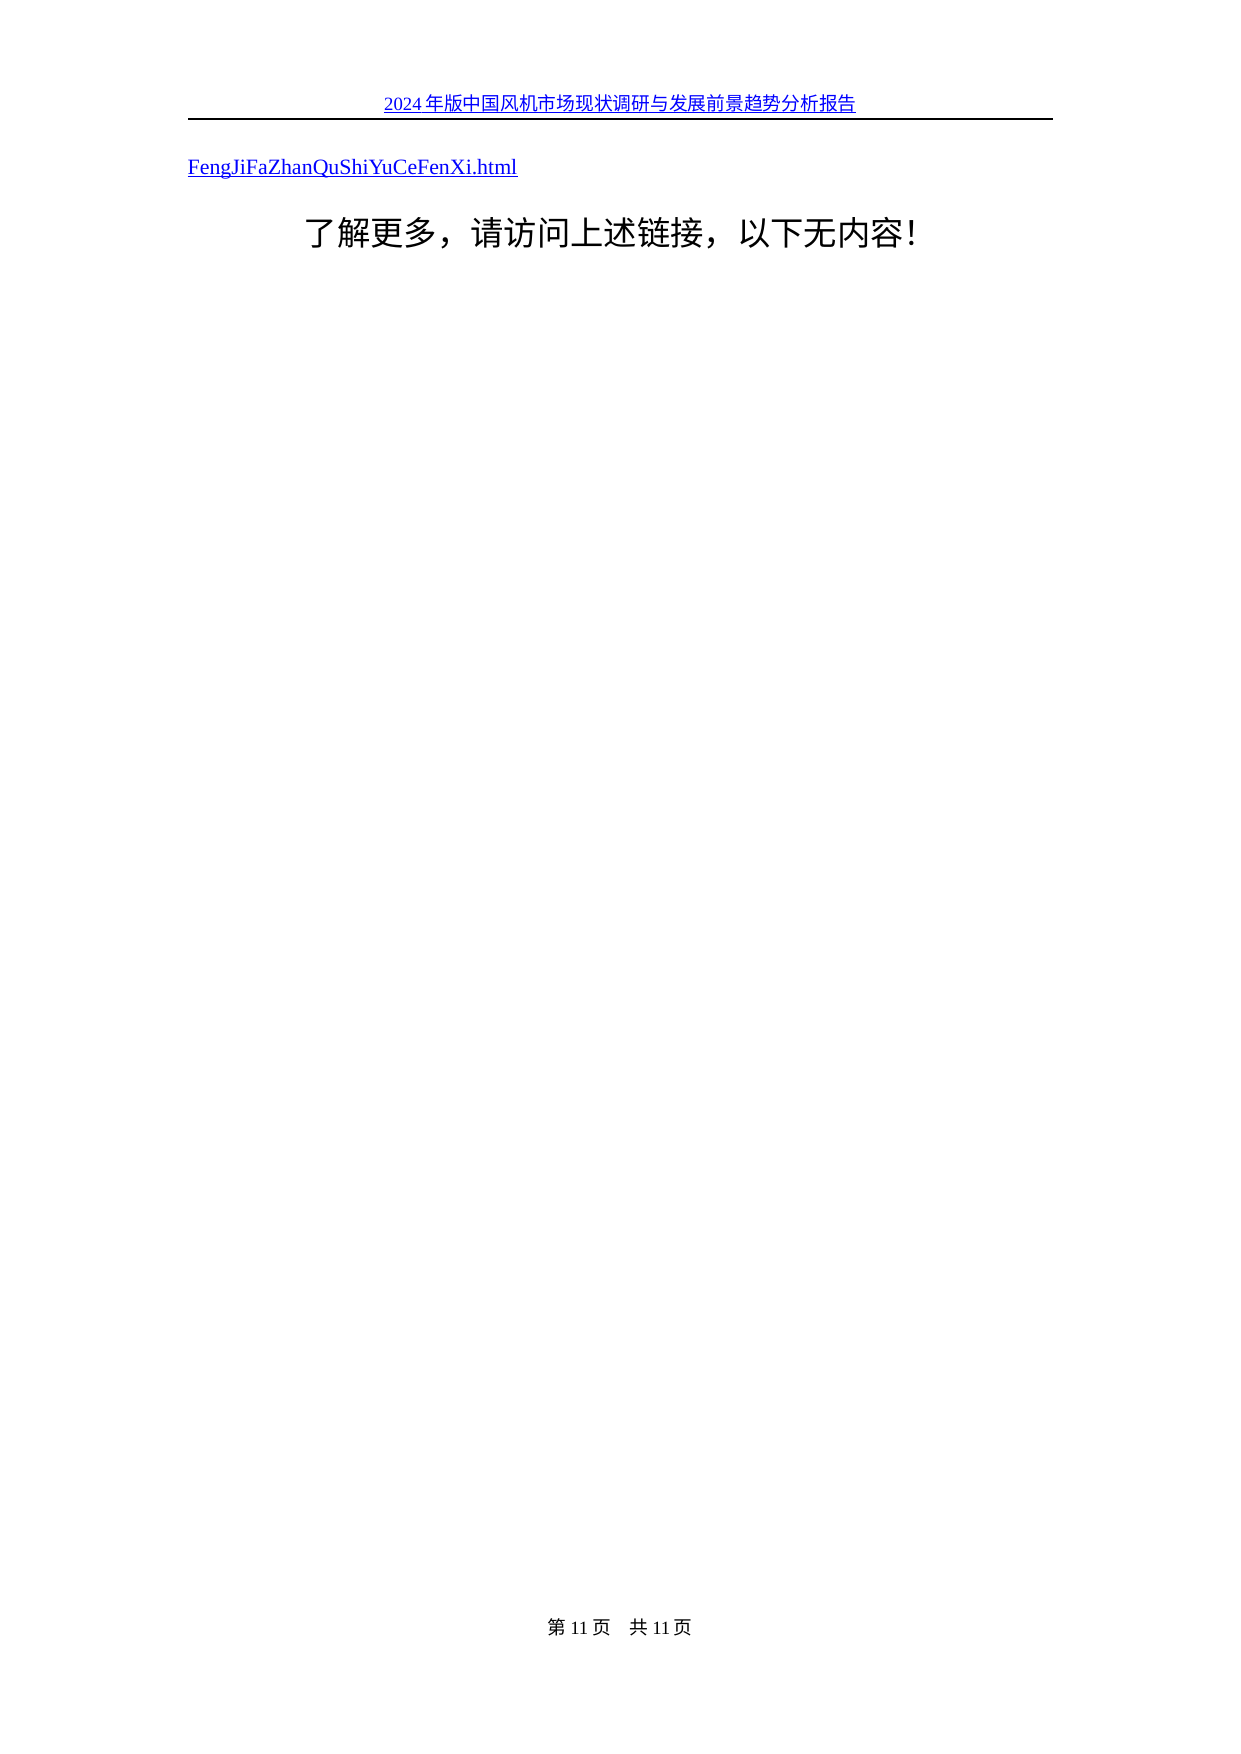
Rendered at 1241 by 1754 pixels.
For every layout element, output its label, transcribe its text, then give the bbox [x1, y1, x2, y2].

title 了解更多，请访问上述链接，以下无内容！ [187, 199, 1053, 264]
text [187, 150, 1053, 183]
